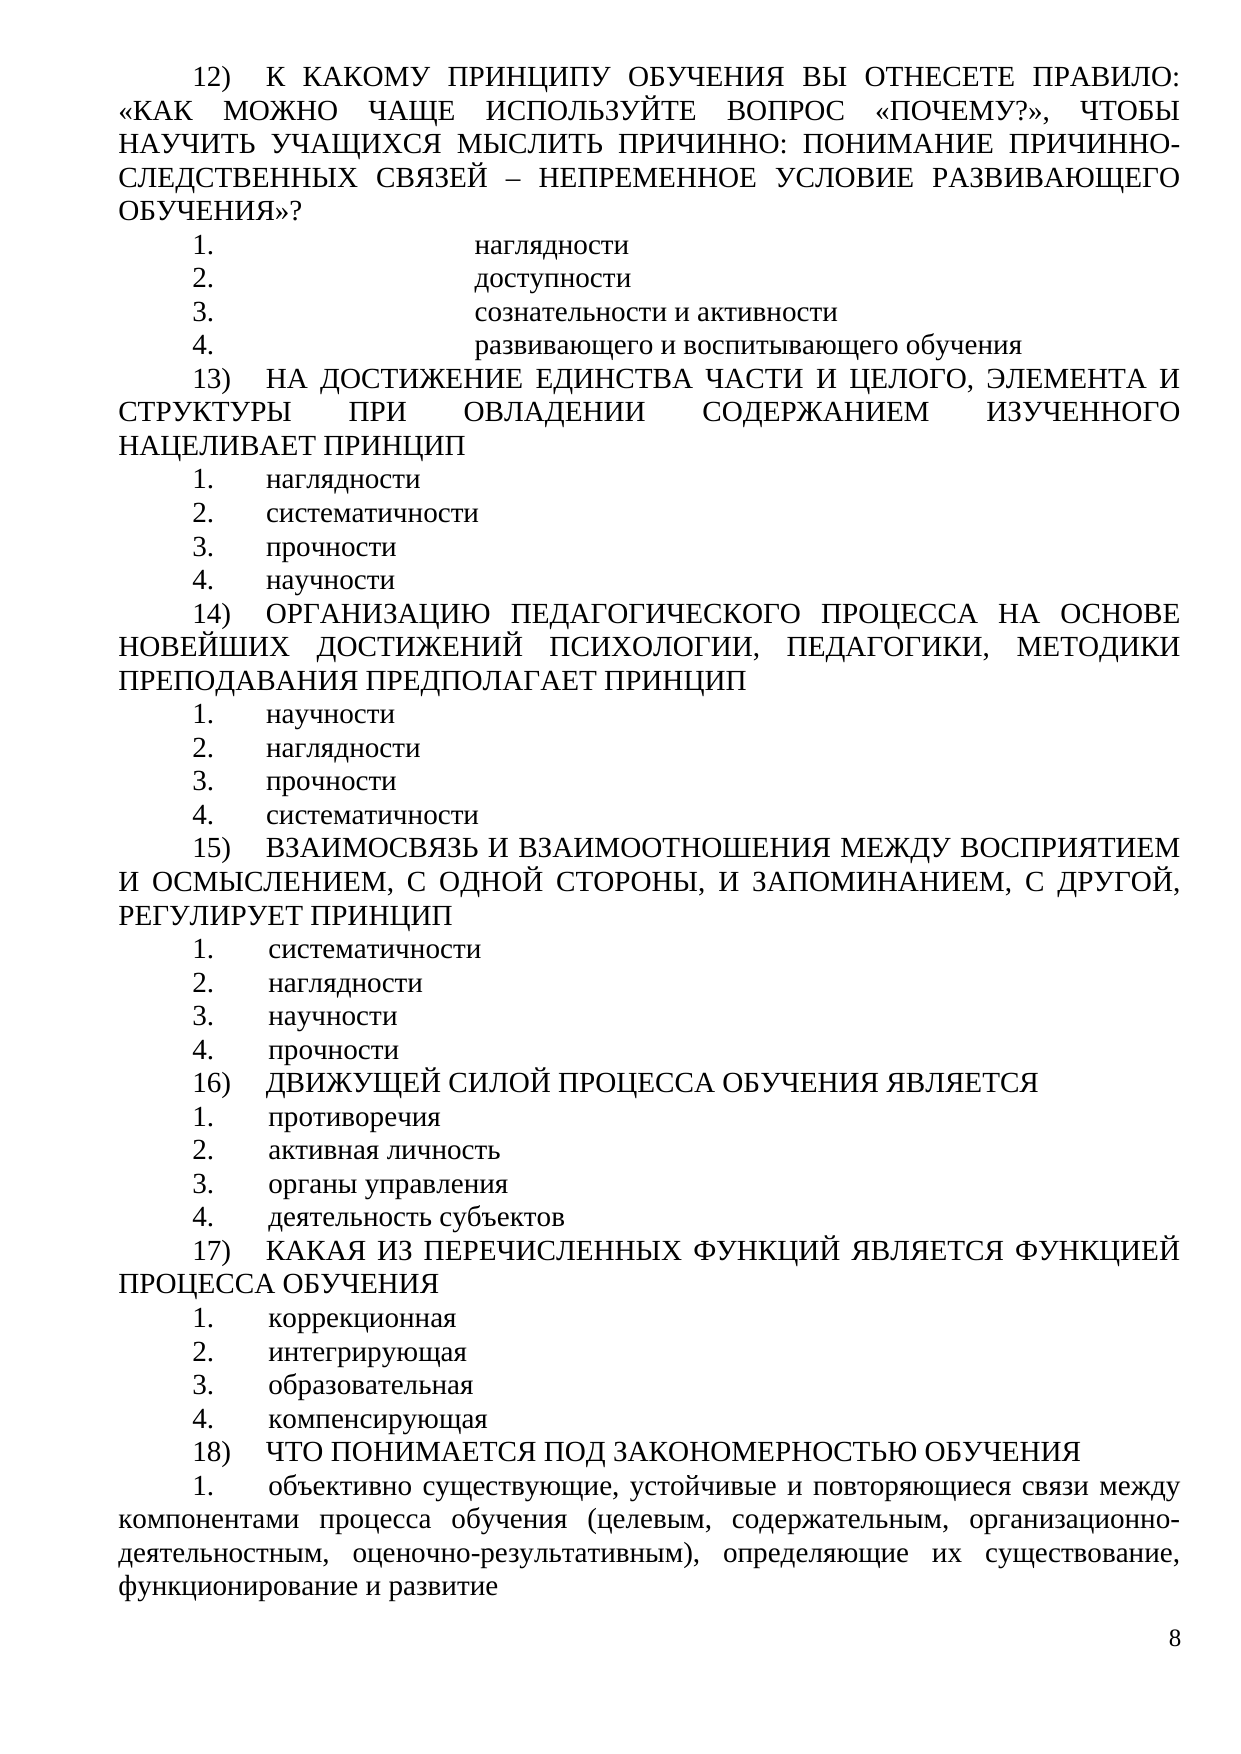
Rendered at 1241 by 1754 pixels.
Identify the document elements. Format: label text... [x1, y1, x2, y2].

list наглядности [118, 730, 1181, 763]
list ДВИЖУЩЕЙ СИЛОЙ ПРОЦЕССА ОБУЧЕНИЯ ЯВЛЯЕТСЯ [118, 1065, 1181, 1099]
list ВЗАИМОСВЯЗЬ И ВЗАИМООТНОШЕНИЯ МЕЖДУ ВОСПРИЯТИЕМ И ОСМЫСЛЕНИЕМ, С ОДНОЙ СТОРОНЫ, И ЗАПОМИНАНИЕМ, С ДРУГОЙ, РЕГУЛИРУЕТ ПРИНЦИП [118, 831, 1181, 931]
list ОРГАНИЗАЦИЮ ПЕДАГОГИЧЕСКОГО ПРОЦЕССА НА ОСНОВЕ НОВЕЙШИХ ДОСТИЖЕНИЙ ПСИХОЛОГИИ, ПЕДАГОГИКИ, МЕТОДИКИ ПРЕПОДАВАНИЯ ПРЕДПОЛАГАЕТ ПРИНЦИП [118, 596, 1181, 696]
list объективно существующие, устойчивые и повторяющиеся связи между компонентами процесса обучения (целевым, содержательным, организационно-деятельностным, оценочно-результативным), определяющие их существование, функционирование и развитие [118, 1468, 1181, 1602]
list прочности [118, 763, 1181, 797]
list интегрирующая [118, 1334, 1181, 1367]
list научности [118, 998, 1181, 1032]
list противоречия [118, 1099, 1181, 1132]
list образовательная [118, 1367, 1181, 1401]
list доступности [118, 260, 1181, 294]
list К КАКОМУ ПРИНЦИПУ ОБУЧЕНИЯ ВЫ ОТНЕСЕТЕ ПРАВИЛО: «КАК МОЖНО ЧАЩЕ ИСПОЛЬЗУЙТЕ ВОПРОС «ПОЧЕМУ?», ЧТОБЫ НАУЧИТЬ УЧАЩИХСЯ МЫСЛИТЬ ПРИЧИННО: ПОНИМАНИЕ ПРИЧИННО-СЛЕДСТВЕННЫХ СВЯЗЕЙ – НЕПРЕМЕННОЕ УСЛОВИЕ РАЗВИВАЮЩЕГО ОБУЧЕНИЯ»? [118, 59, 1181, 227]
list ЧТО ПОНИМАЕТСЯ ПОД ЗАКОНОМЕРНОСТЬЮ ОБУЧЕНИЯ [118, 1434, 1181, 1468]
list деятельность субъектов [118, 1199, 1181, 1233]
list наглядности [118, 965, 1181, 998]
list научности [118, 696, 1181, 730]
list наглядности [118, 462, 1181, 495]
list КАКАЯ ИЗ ПЕРЕЧИСЛЕННЫХ ФУНКЦИЙ ЯВЛЯЕТСЯ ФУНКЦИЕЙ ПРОЦЕССА ОБУЧЕНИЯ [118, 1233, 1181, 1300]
list развивающего и воспитывающего обучения [118, 327, 1181, 361]
list органы управления [118, 1166, 1181, 1199]
list коррекционная [118, 1300, 1181, 1334]
list научности [118, 562, 1181, 596]
list компенсирующая [118, 1401, 1181, 1434]
list систематичности [118, 931, 1181, 965]
list НА ДОСТИЖЕНИЕ ЕДИНСТВА ЧАСТИ И ЦЕЛОГО, ЭЛЕМЕНТА И СТРУКТУРЫ ПРИ ОВЛАДЕНИИ СОДЕРЖАНИЕМ ИЗУЧЕННОГО НАЦЕЛИВАЕТ ПРИНЦИП [118, 361, 1181, 462]
list систематичности [118, 797, 1181, 831]
list активная личность [118, 1132, 1181, 1166]
list систематичности [118, 495, 1181, 529]
list прочности [118, 529, 1181, 562]
list сознательности и активности [118, 294, 1181, 327]
list наглядности [118, 227, 1181, 260]
list прочности [118, 1032, 1181, 1065]
